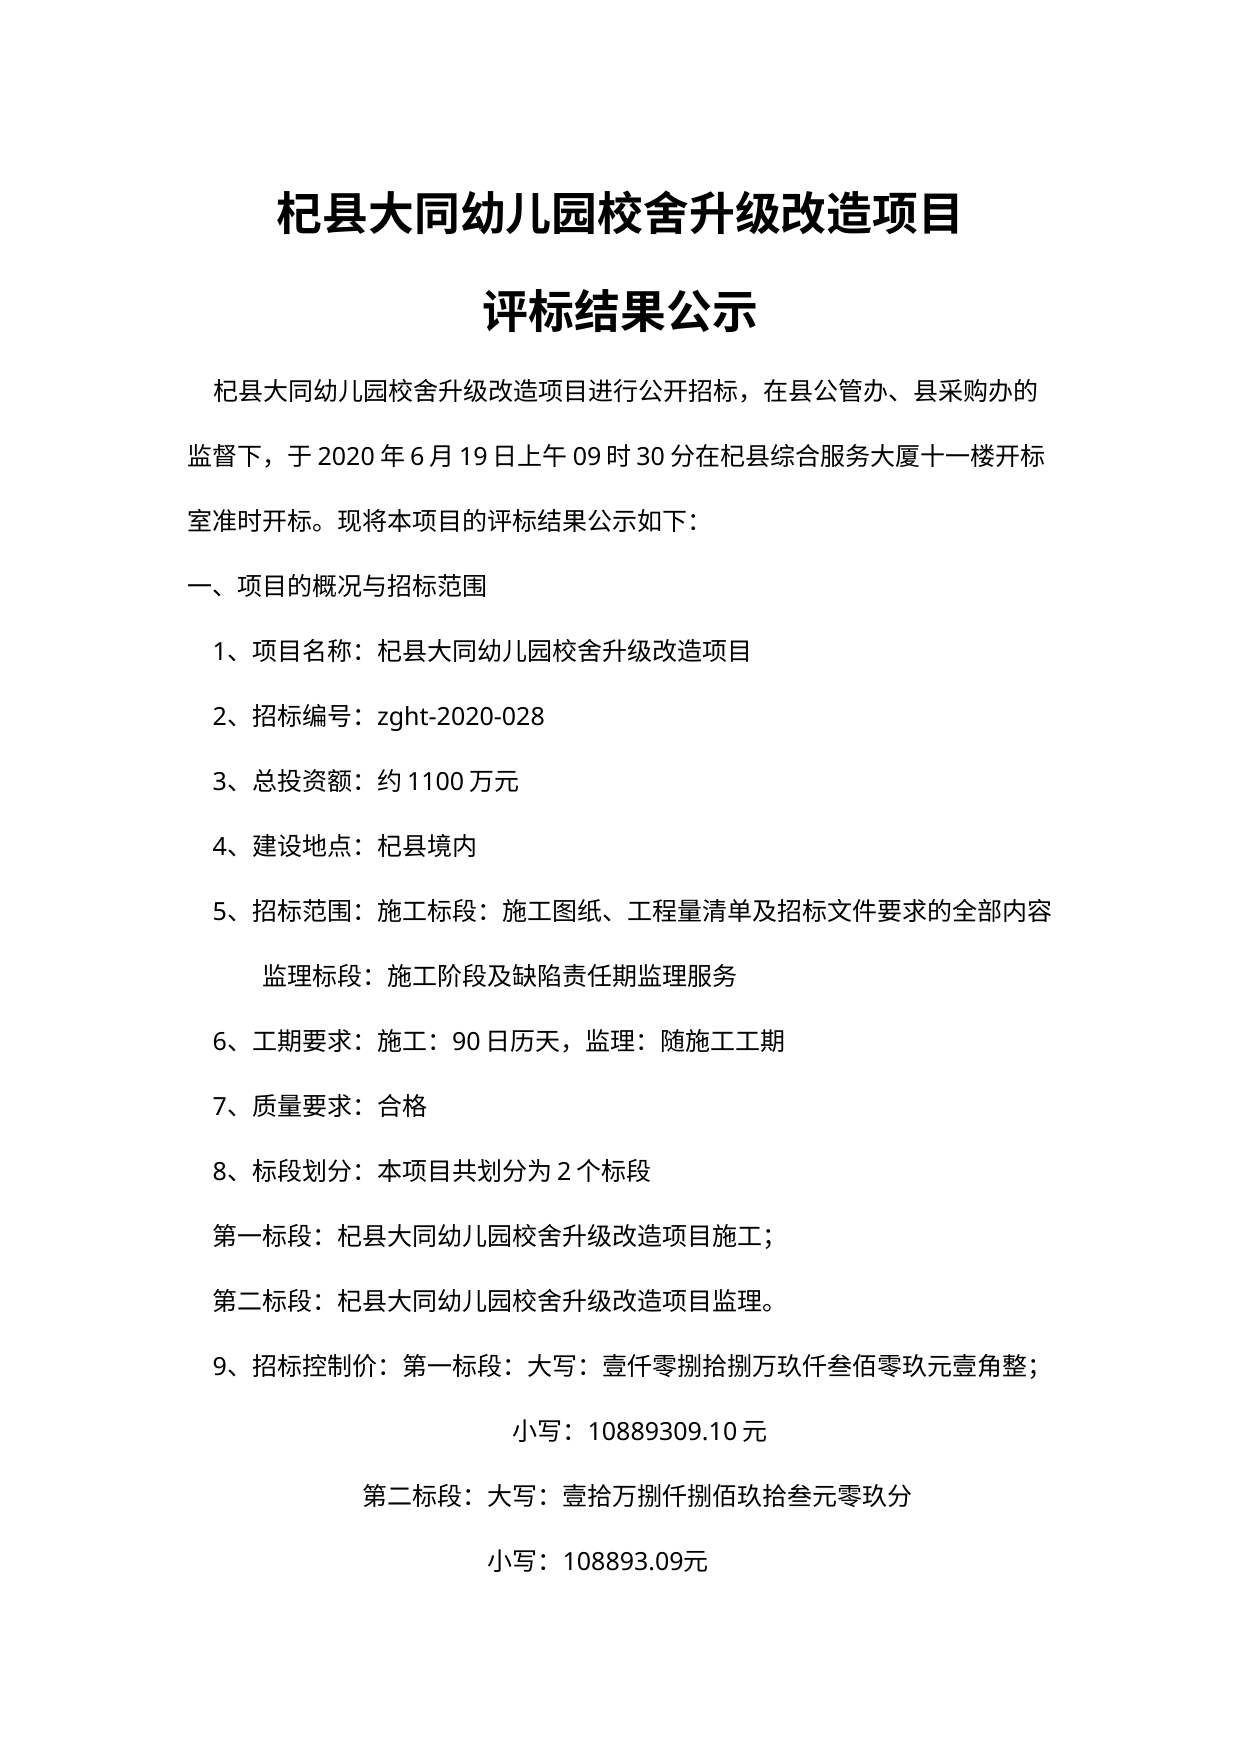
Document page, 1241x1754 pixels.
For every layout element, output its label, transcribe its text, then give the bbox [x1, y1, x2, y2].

text 7、质量要求：合格 [187, 1072, 1053, 1137]
text 第二标段：大写：壹拾万捌仟捌佰玖拾叁元零玖分 [187, 1462, 1053, 1527]
text 小写：108893.09元 [187, 1527, 1053, 1592]
text 评标结果公示 [187, 259, 1053, 357]
text 2、招标编号：zght-2020-028 [187, 682, 1053, 747]
text 第二标段：杞县大同幼儿园校舍升级改造项目监理。 [187, 1267, 1053, 1332]
text 监理标段：施工阶段及缺陷责任期监理服务 [187, 942, 1053, 1007]
list 杞县大同幼儿园校舍升级改造项目进行公开招标，在县公管办、县采购办的监督下，于2020年6月19日上午09时30分在杞县综合服务大厦十一楼开标室准时开标。现将本项目的评标结果公示如下： [187, 357, 1053, 552]
text 1、项目名称：杞县大同幼儿园校舍升级改造项目 [187, 617, 1053, 682]
text 第一标段：杞县大同幼儿园校舍升级改造项目施工； [187, 1202, 1053, 1267]
text 杞县大同幼儿园校舍升级改造项目 [187, 162, 1053, 259]
text 8、标段划分：本项目共划分为2个标段 [187, 1137, 1053, 1202]
text 小写：10889309.10元 [187, 1397, 1053, 1462]
text 6、工期要求：施工：90日历天，监理：随施工工期 [187, 1007, 1053, 1072]
text 3、总投资额：约1100万元 [187, 747, 1053, 812]
text 9、招标控制价：第一标段：大写：壹仟零捌拾捌万玖仟叁佰零玖元壹角整； [187, 1332, 1053, 1397]
text 4、建设地点：杞县境内 [187, 812, 1053, 877]
text 5、招标范围：施工标段：施工图纸、工程量清单及招标文件要求的全部内容 [187, 877, 1053, 942]
list 一、项目的概况与招标范围 [187, 552, 1053, 617]
